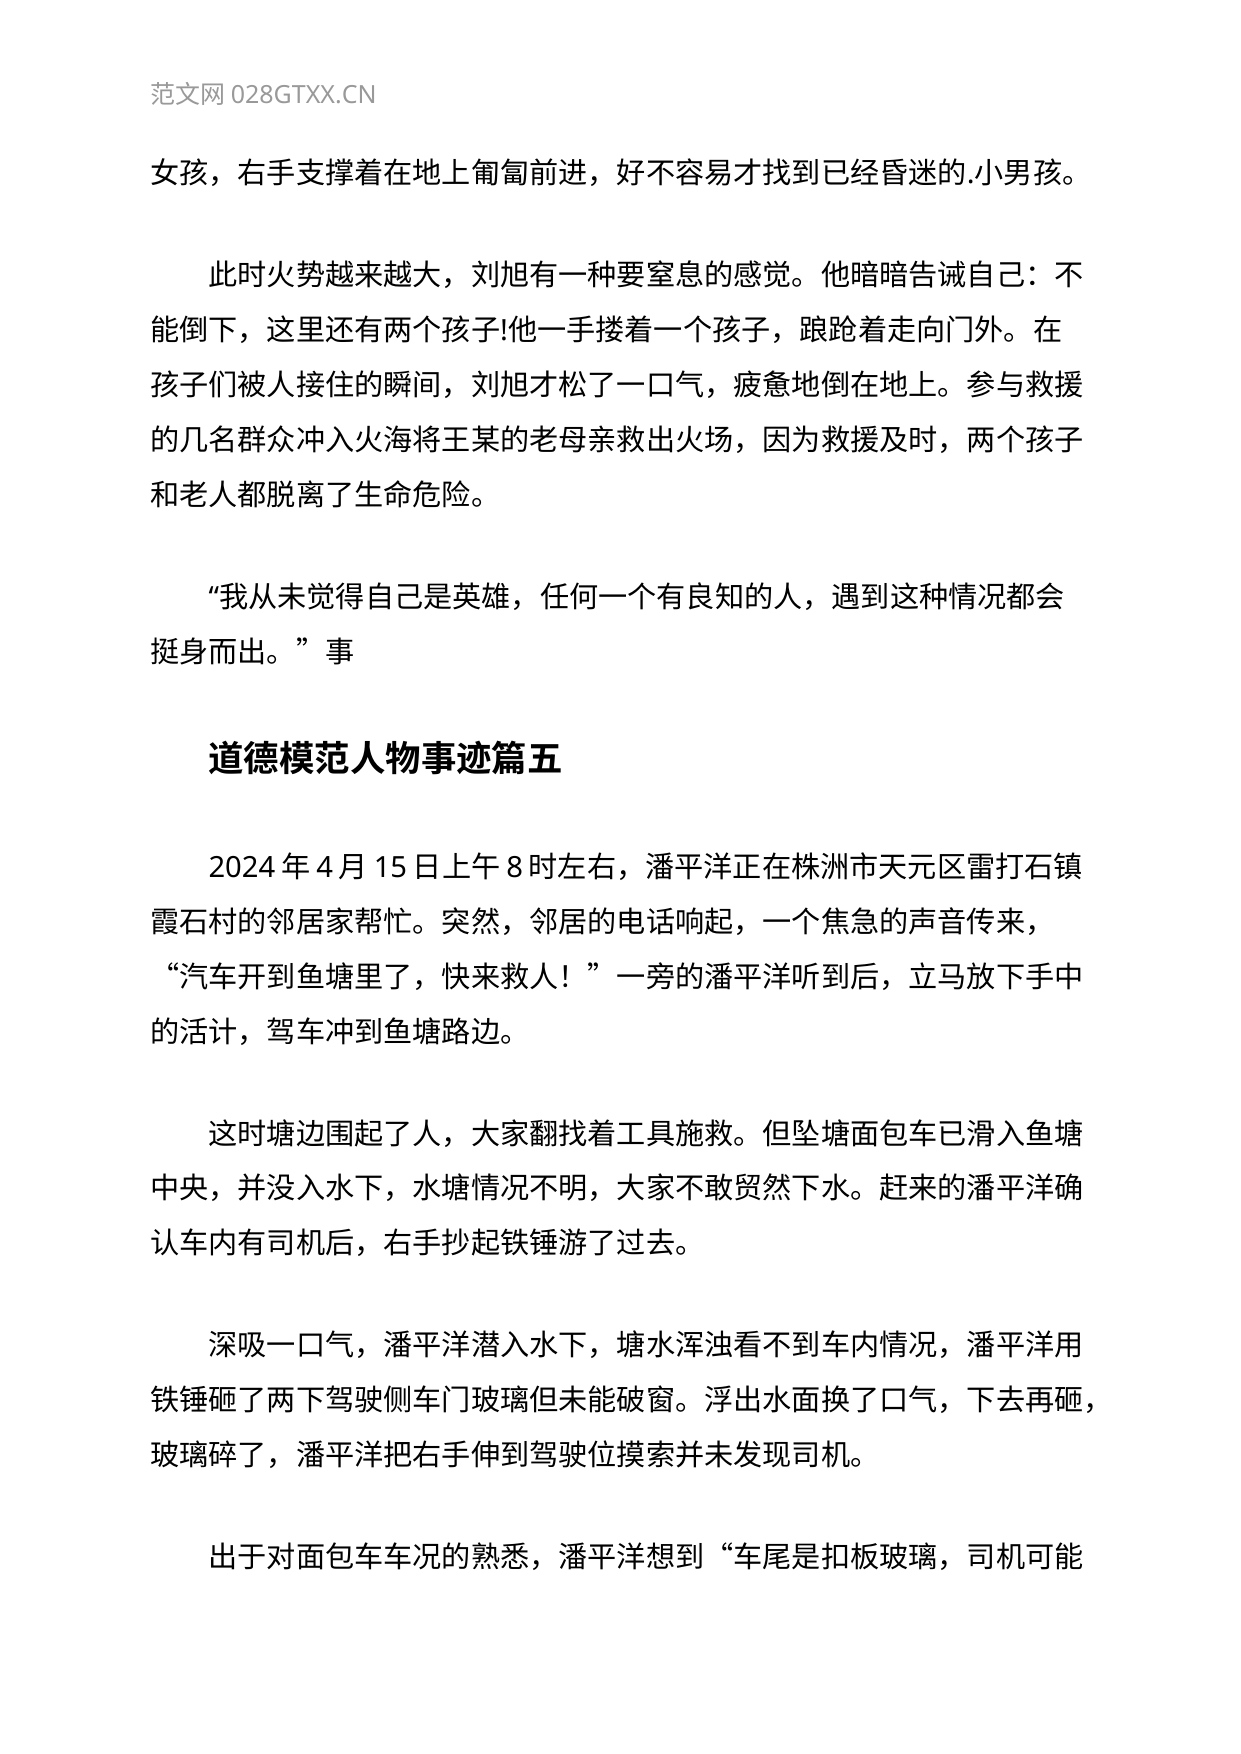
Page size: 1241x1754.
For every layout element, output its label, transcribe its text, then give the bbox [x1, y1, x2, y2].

text 2024年4月15日上午8时左右，潘平洋正在株洲市天元区雷打石镇霞石村的邻居家帮忙。突然，邻居的电话响起，一个焦急的声音传来，“汽车开到鱼塘里了，快来救人！”一旁的潘平洋听到后，立马放下手中的活计，驾车冲到鱼塘路边。 [150, 844, 1090, 1051]
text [150, 150, 1090, 192]
text “我从未觉得自己是英雄，任何一个有良知的人，遇到这种情况都会挺身而出。”事 [150, 573, 1090, 671]
text 这时塘边围起了人，大家翻找着工具施救。但坠塘面包车已滑入鱼塘中央，并没入水下，水塘情况不明，大家不敢贸然下水。赶来的潘平洋确认车内有司机后，右手抄起铁锤游了过去。 [150, 1110, 1090, 1262]
text 此时火势越来越大，刘旭有一种要窒息的感觉。他暗暗告诫自己：不能倒下，这里还有两个孩子!他一手搂着一个孩子，踉跄着走向门外。在孩子们被人接住的瞬间，刘旭才松了一口气，疲惫地倒在地上。参与救援的几名群众冲入火海将王某的老母亲救出火场，因为救援及时，两个孩子和老人都脱离了生命危险。 [150, 252, 1090, 514]
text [150, 1533, 1090, 1576]
text 深吸一口气，潘平洋潜入水下，塘水浑浊看不到车内情况，潘平洋用铁锤砸了两下驾驶侧车门玻璃但未能破窗。浮出水面换了口气，下去再砸，玻璃碎了，潘平洋把右手伸到驾驶位摸索并未发现司机。 [150, 1322, 1090, 1474]
text 道德模范人物事迹篇五 [150, 730, 1090, 781]
